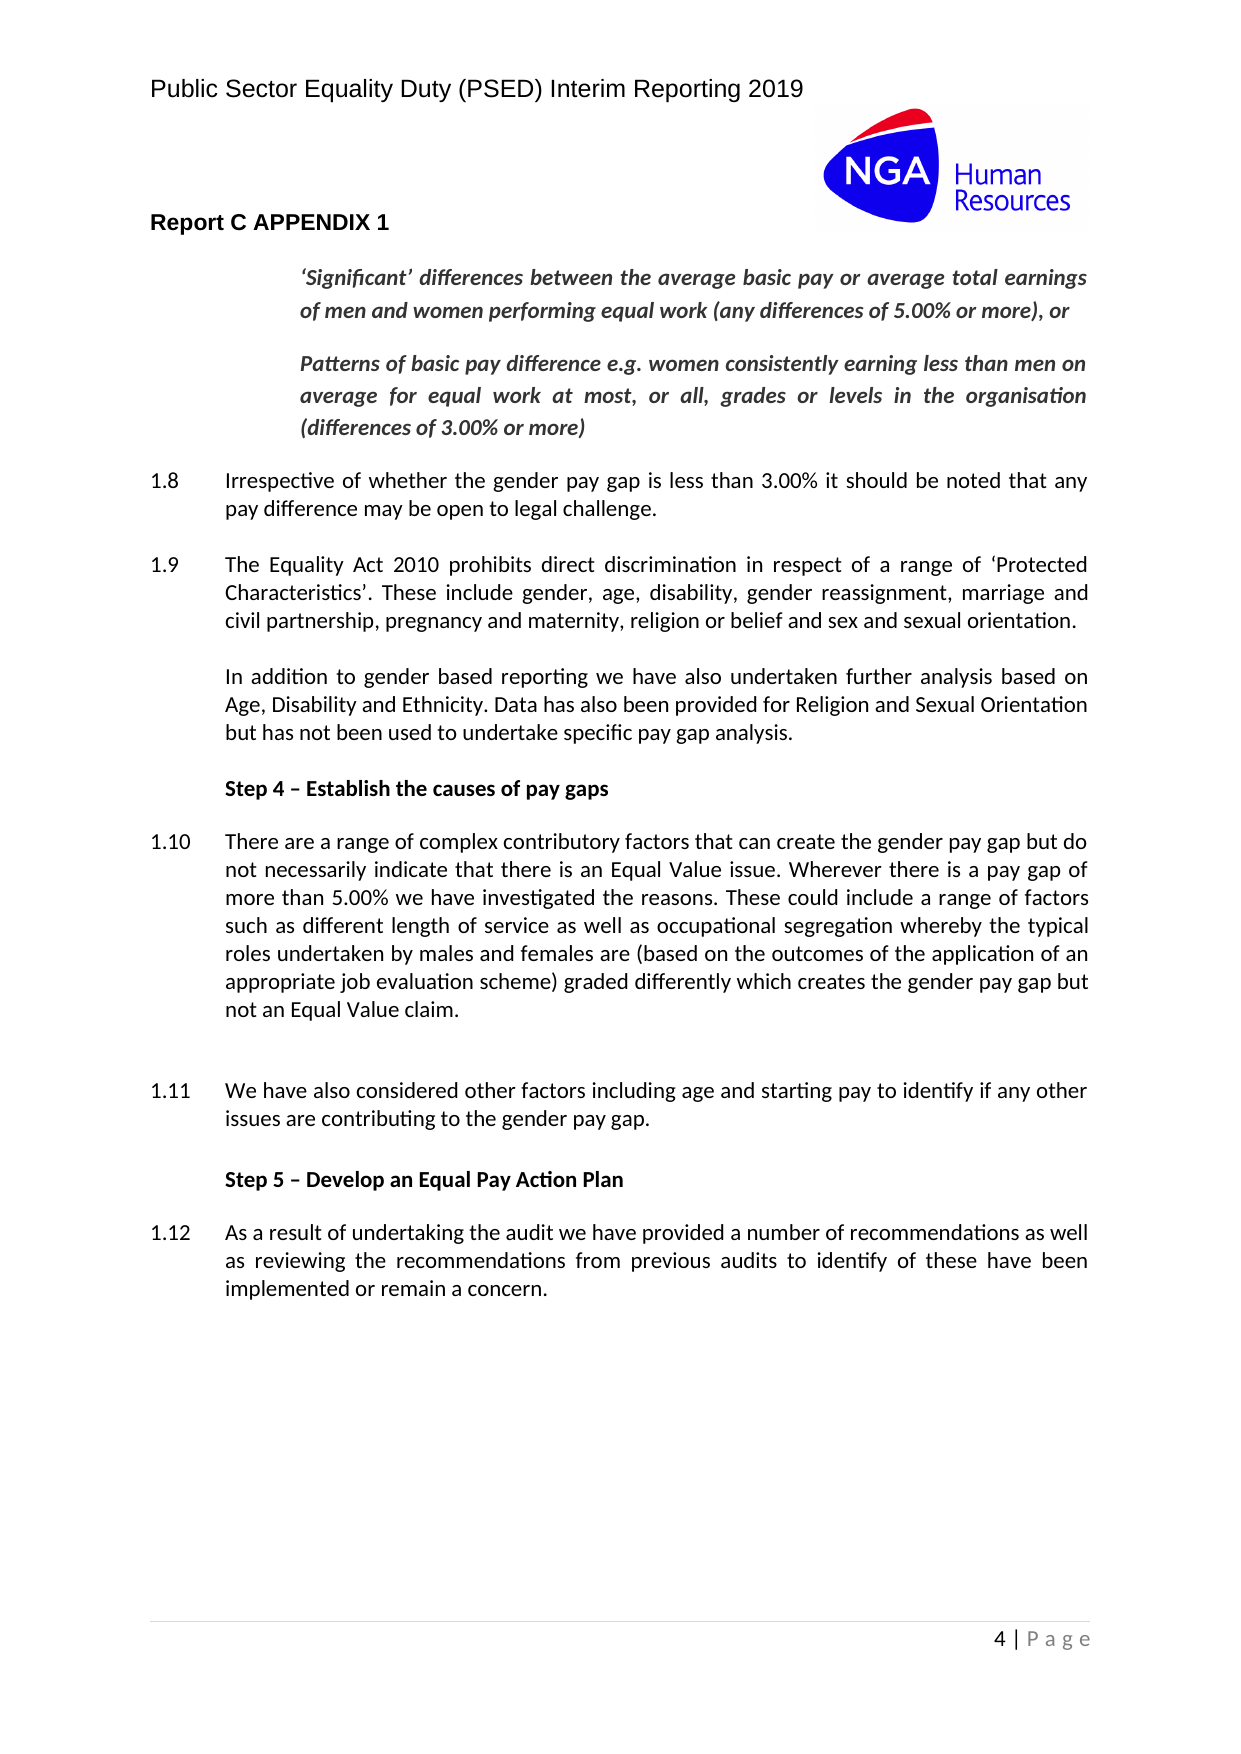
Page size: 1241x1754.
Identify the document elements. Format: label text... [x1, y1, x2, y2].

text 1.10 There are a range of complex contributory factors that can create the gender pay gap but do not necessarily indicate that there is an Equal Value issue. Wherever there is a pay gap of more than 5.00% we have investigated the reasons. These could include a range of factors such as different length of service as well as occupational segregation whereby the typical roles undertaken by males and females are (based on the outcomes of the application of an appropriate job evaluation scheme) graded differently which creates the gender pay gap but not an Equal Value claim. [150, 827, 1090, 1023]
text 1.8 Irrespective of whether the gender pay gap is less than 3.00% it should be noted that any pay difference may be open to legal challenge. [150, 466, 1090, 522]
list Step 5 – Develop an Equal Pay Action Plan [225, 1165, 1090, 1193]
text In addition to gender based reporting we have also undertaken further analysis based on Age, Disability and Ethnicity. Data has also been provided for Religion and Sexual Orientation but has not been used to undertake specific pay gap analysis. [225, 662, 1090, 746]
text 1.12 As a result of undertaking the audit we have provided a number of recommendations as well as reviewing the recommendations from previous audits to identify of these have been implemented or remain a concern. [150, 1218, 1090, 1302]
text 1.11 We have also considered other factors including age and starting pay to identify if any other issues are contributing to the gender pay gap. [150, 1077, 1090, 1133]
picture [813, 102, 1091, 231]
list Step 4 – Establish the causes of pay gaps [225, 774, 1090, 802]
text Patterns of basic pay difference e.g. women consistently earning less than men on average for equal work at most, or all, grades or levels in the organisation (differences of 3.00% or more) [300, 349, 1090, 441]
text ‘Significant’ differences between the average basic pay or average total earnings of men and women performing equal work (any differences of 5.00% or more), or [300, 263, 1090, 324]
text 1.9 The Equality Act 2010 prohibits direct discrimination in respect of a range of ‘Protected Characteristics’. These include gender, age, disability, gender reassignment, marriage and civil partnership, pregnancy and maternity, religion or belief and sex and sexual orientation. [150, 550, 1090, 634]
